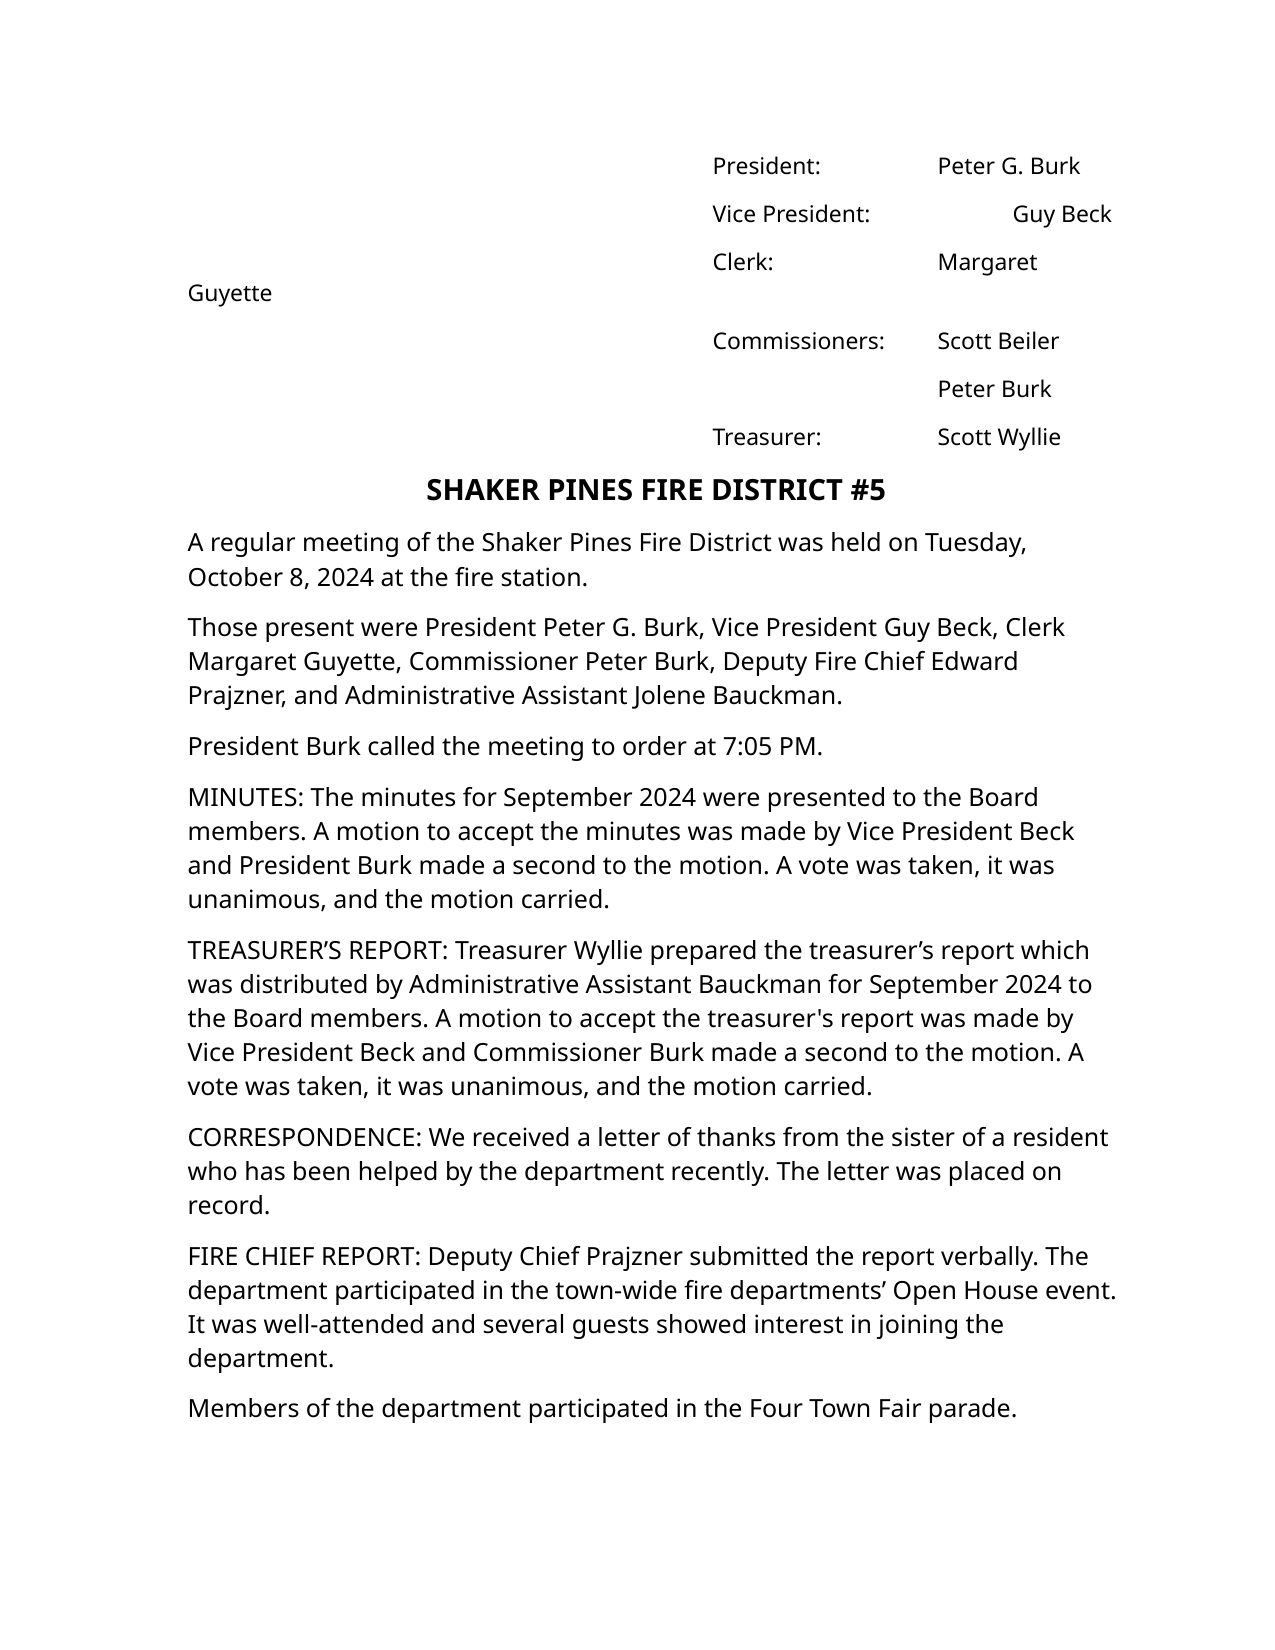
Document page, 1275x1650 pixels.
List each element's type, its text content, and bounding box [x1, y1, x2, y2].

text FIRE CHIEF REPORT: Deputy Chief Prajzner submitted the report verbally. The department participated in the town-wide fire departments’ Open House event. It was well-attended and several guests showed interest in joining the department. [187, 1238, 1125, 1374]
text A regular meeting of the Shaker Pines Fire District was held on Tuesday, October 8, 2024 at the fire station. [187, 525, 1125, 593]
text Members of the department participated in the Four Town Fair parade. [187, 1391, 1125, 1425]
text SHAKER PINES FIRE DISTRICT #5 [187, 469, 1125, 508]
text Commissioners: Scott Beiler [187, 325, 1125, 356]
text Those present were President Peter G. Burk, Vice President Guy Beck, Clerk Margaret Guyette, Commissioner Peter Burk, Deputy Fire Chief Edward Prajzner, and Administrative Assistant Jolene Bauckman. [187, 610, 1125, 712]
text Clerk: Margaret Guyette [187, 246, 1125, 308]
text MINUTES: The minutes for September 2024 were presented to the Board members. A motion to accept the minutes was made by Vice President Beck and President Burk made a second to the motion. A vote was taken, it was unanimous, and the motion carried. [187, 779, 1125, 916]
text Peter Burk [187, 373, 1125, 404]
text President: Peter G. Burk [187, 150, 1125, 181]
text Vice President: Guy Beck [187, 198, 1125, 229]
text Treasurer: Scott Wyllie [187, 421, 1125, 452]
text CORRESPONDENCE: We received a letter of thanks from the sister of a resident who has been helped by the department recently. The letter was placed on record. [187, 1119, 1125, 1222]
text President Burk called the meeting to order at 7:05 PM. [187, 729, 1125, 763]
text TREASURER’S REPORT: Treasurer Wyllie prepared the treasurer’s report which was distributed by Administrative Assistant Bauckman for September 2024 to the Board members. A motion to accept the treasurer's report was made by Vice President Beck and Commissioner Burk made a second to the motion. A vote was taken, it was unanimous, and the motion carried. [187, 932, 1125, 1103]
